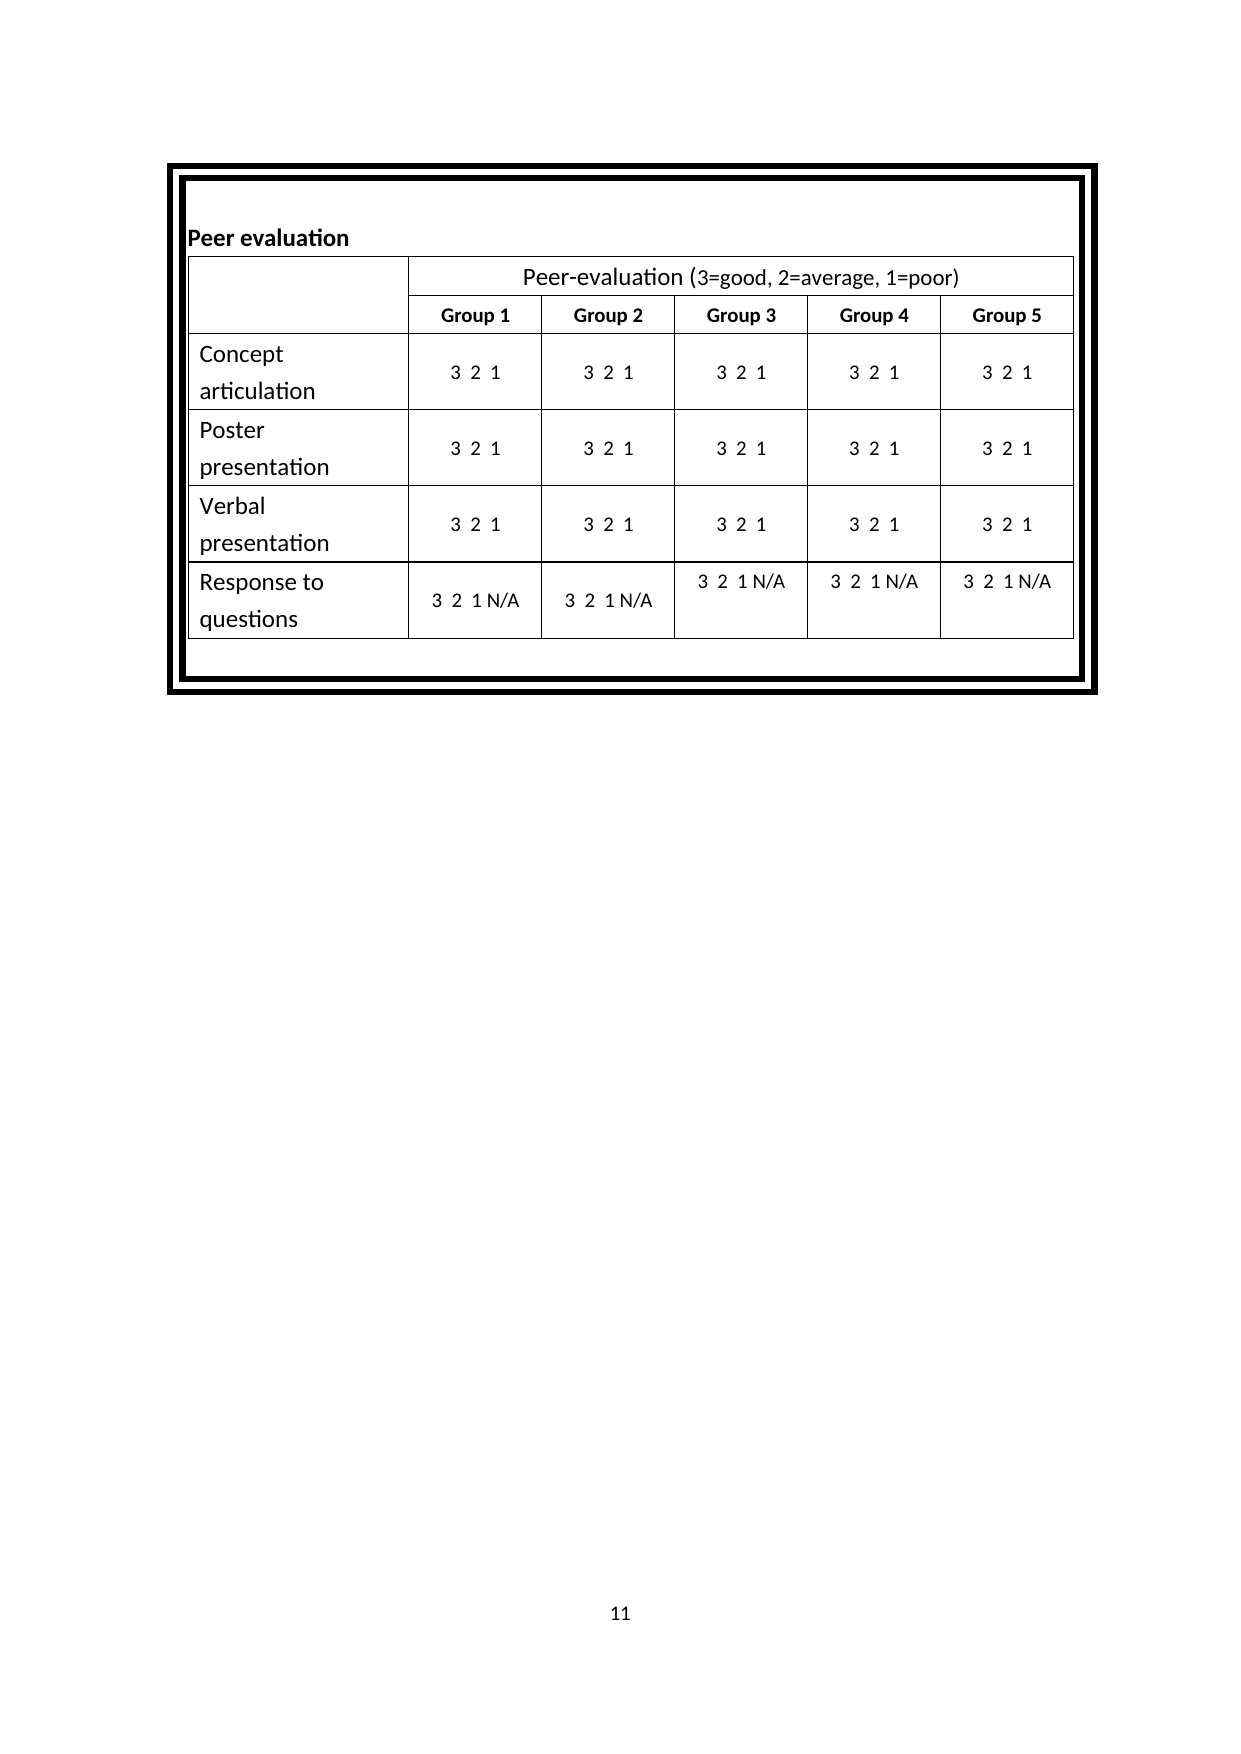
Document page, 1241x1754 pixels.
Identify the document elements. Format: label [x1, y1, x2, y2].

table_header [176, 169, 1088, 676]
